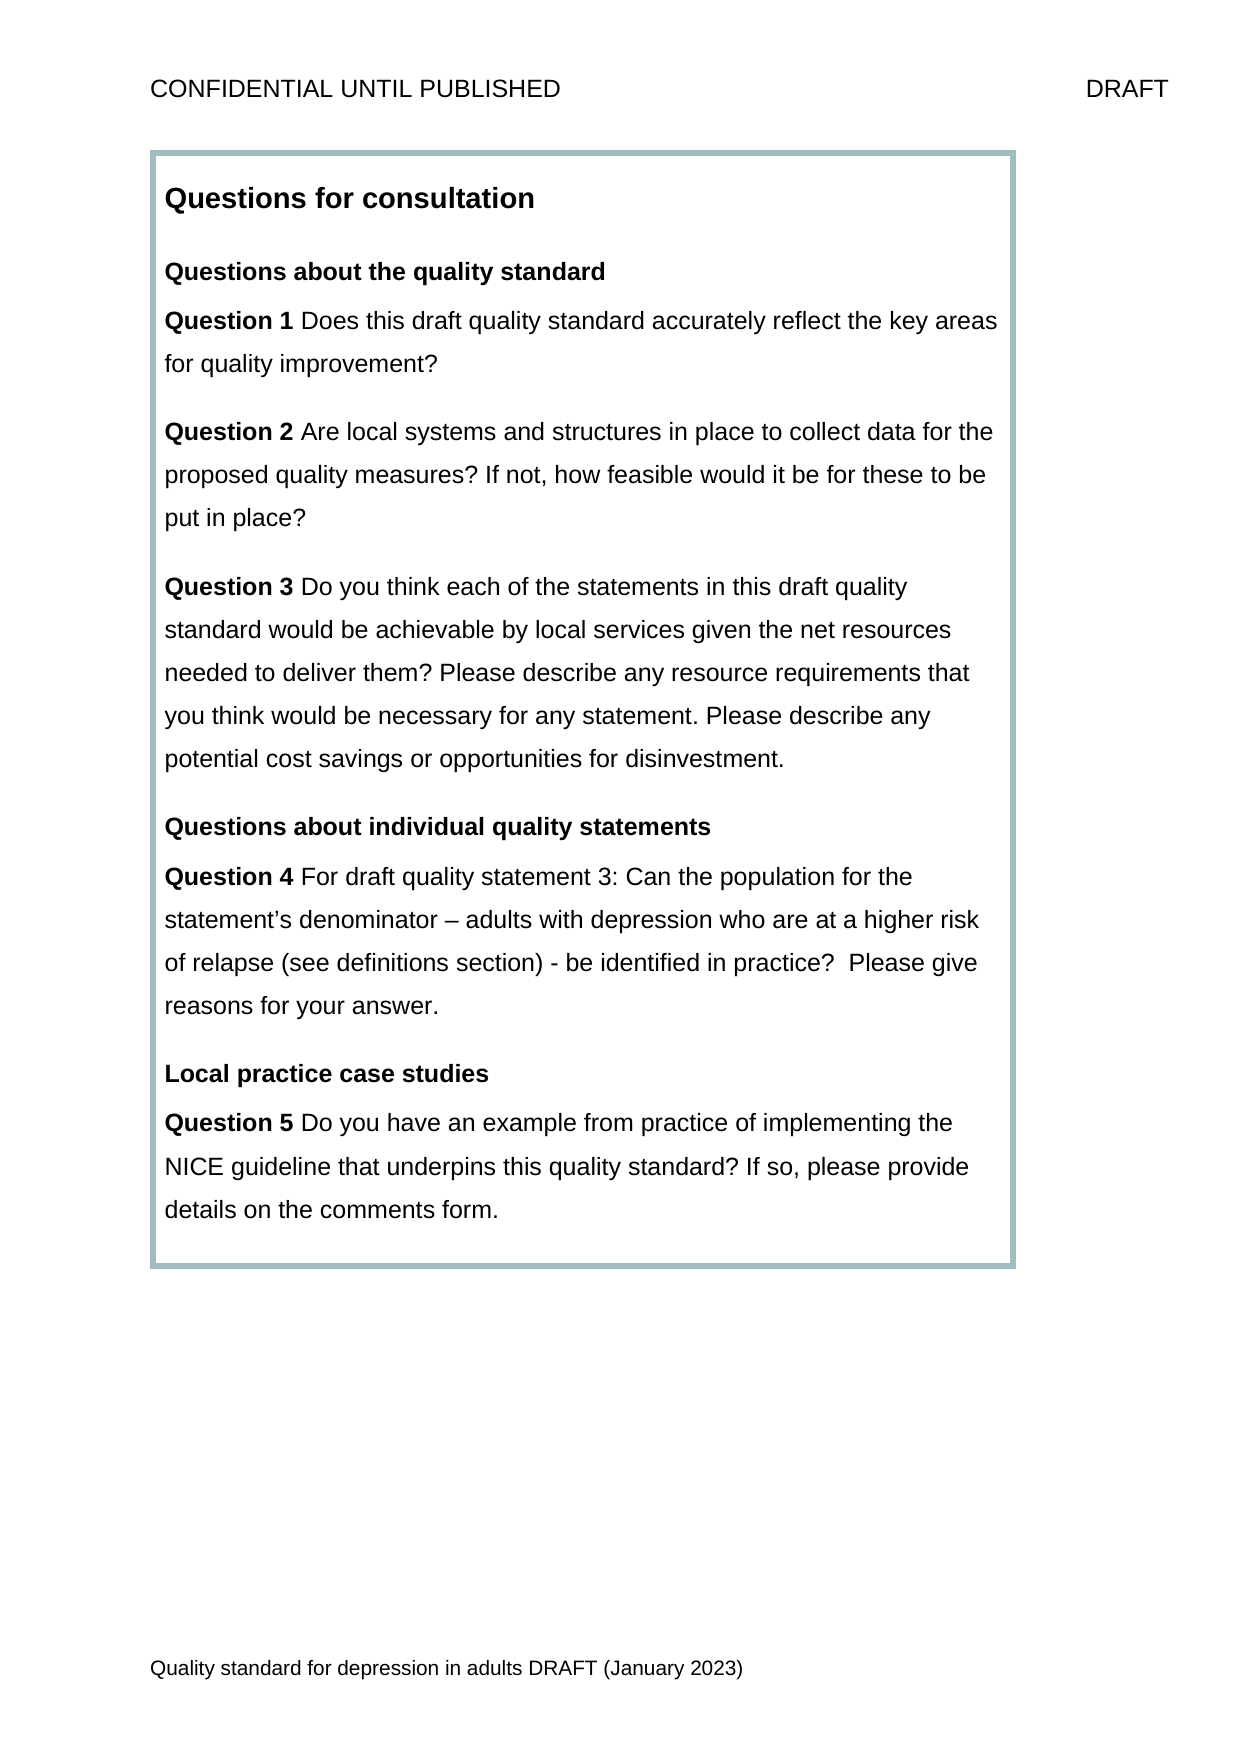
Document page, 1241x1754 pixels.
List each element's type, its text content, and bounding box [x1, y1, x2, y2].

table_header Questions for consultation Questions about the quality standard Question 1 Does this draft quality standard accurately reflect the key areas for quality improvement? Question 2 Are local systems and structures in place to collect data for the proposed quality measures? If not, how feasible would it be for these to be put in place? Question 3 Do you think each of the statements in this draft quality standard would be achievable by local services given the net resources needed to deliver them? Please describe any resource requirements that you think would be necessary for any statement. Please describe any potential cost savings or opportunities for disinvestment. Questions about individual quality statements Question 4 For draft quality statement 3: Can the population for the statement’s denominator – adults with depression who are at a higher risk of relapse (see definitions section) - be identified in practice? Please give reasons for your answer. Local practice case studies Question 5 Do you have an example from practice of implementing the NICE guideline that underpins this quality standard? If so, please provide details on the comments form. [156, 156, 1010, 1263]
